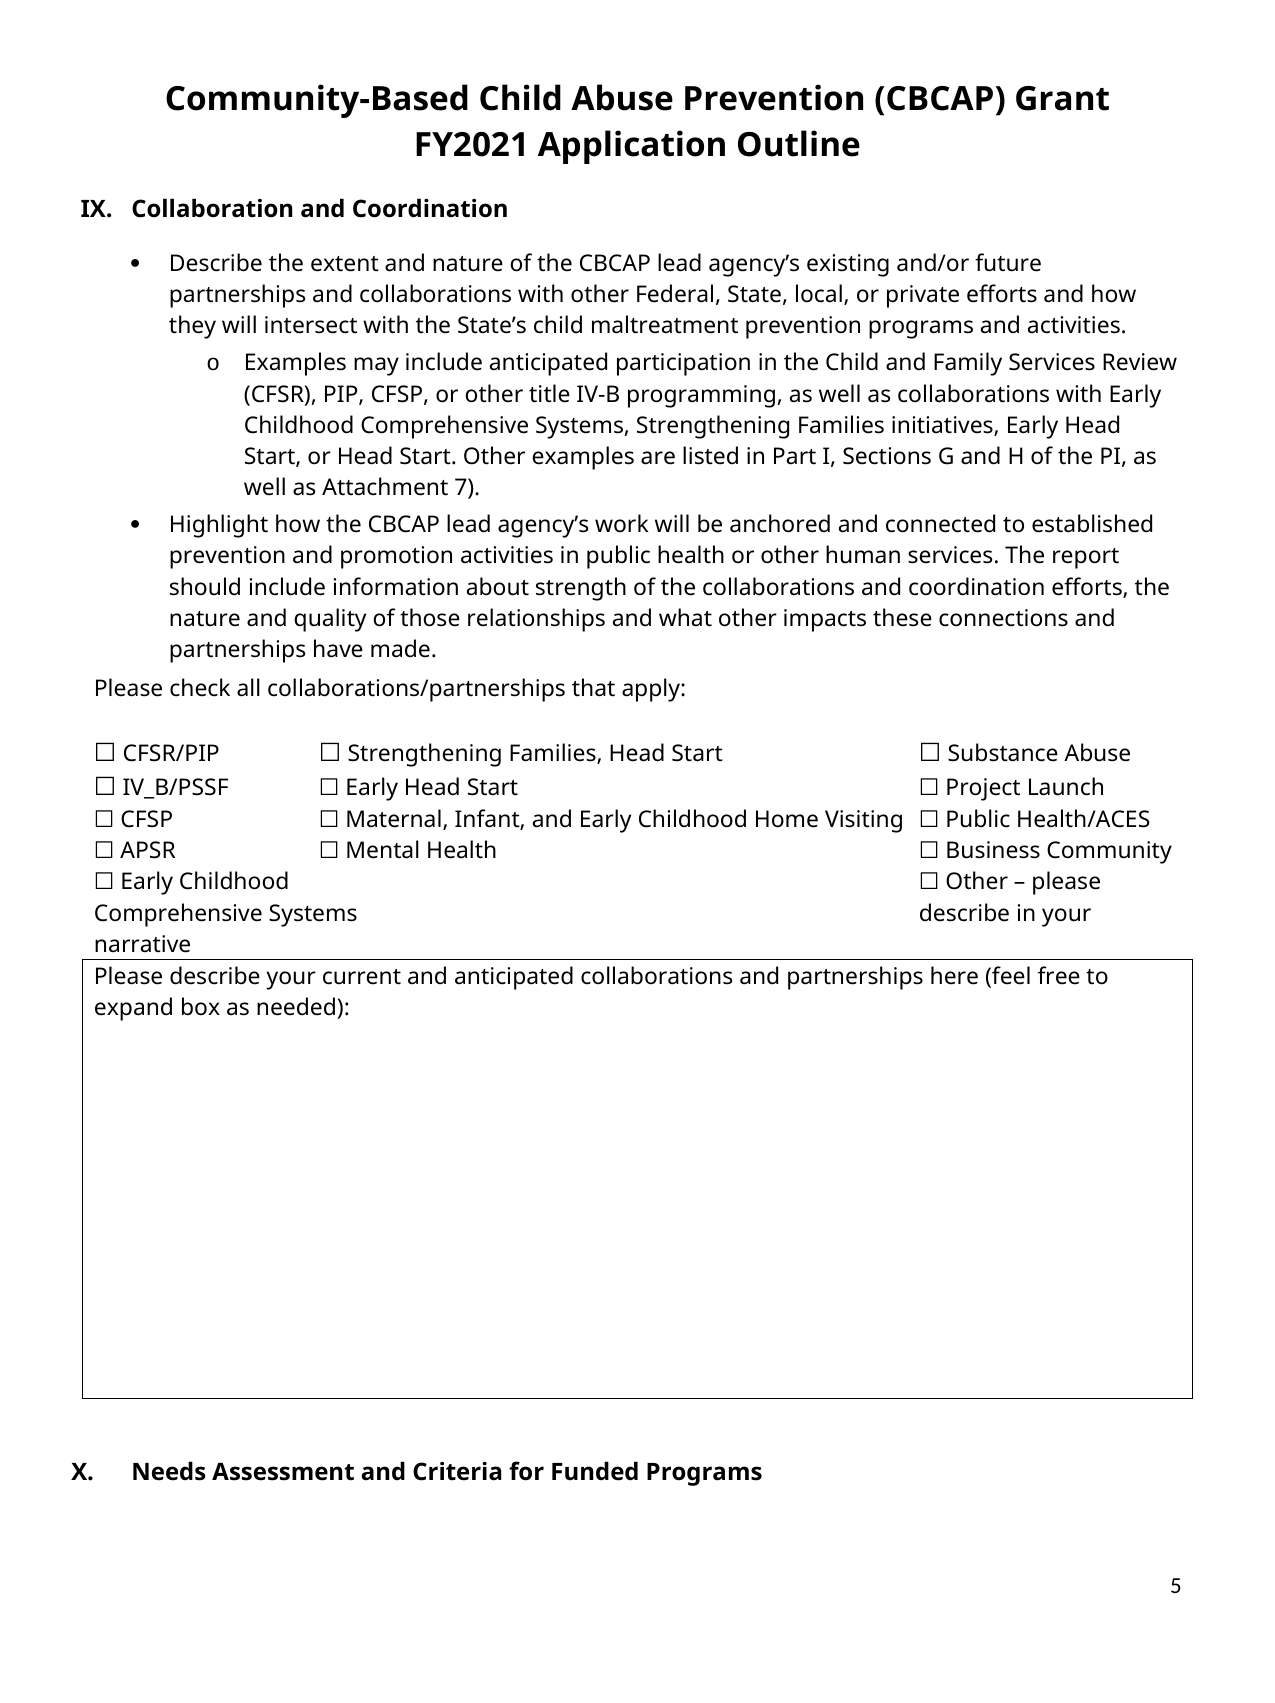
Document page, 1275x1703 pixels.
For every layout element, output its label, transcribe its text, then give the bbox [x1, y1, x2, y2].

text Please check all collaborations/partnerships that apply: [94, 672, 1181, 703]
list Needs Assessment and Criteria for Funded Programs [94, 1455, 1181, 1488]
table_header Please describe your current and anticipated collaborations and partnerships here (feel free to expand box as needed): [83, 960, 1192, 1398]
text APSR Mental Health Business Community [94, 834, 1181, 865]
text CFSR/PIP Strengthening Families, Head Start Substance Abuse [94, 734, 1181, 769]
list Highlight how the CBCAP lead agency’s work will be anchored and connected to established prevention and promotion activities in public health or other human services. The report should include information about strength of the collaborations and coordination efforts, the nature and quality of those relationships and what other impacts these connections and partnerships have made. [131, 508, 1181, 664]
text CFSP Maternal, Infant, and Early Childhood Home Visiting Public Health/ACES [94, 803, 1181, 834]
list Examples may include anticipated participation in the Child and Family Services Review (CFSR), PIP, CFSP, or other title IV-B programming, as well as collaborations with Early Childhood Comprehensive Systems, Strengthening Families initiatives, Early Head Start, or Head Start. Other examples are listed in Part I, Sections G and H of the PI, as well as Attachment 7). [206, 346, 1181, 502]
list Collaboration and Coordination [112, 191, 1181, 224]
text Early Childhood Other – please [94, 865, 1181, 896]
list Describe the extent and nature of the CBCAP lead agency’s existing and/or future partnerships and collaborations with other Federal, State, local, or private efforts and how they will intersect with the State’s child maltreatment prevention programs and activities. [131, 247, 1181, 340]
text Comprehensive Systems describe in your narrative [94, 896, 1181, 959]
text IV_B/PSSF Early Head Start Project Launch [94, 769, 1181, 803]
